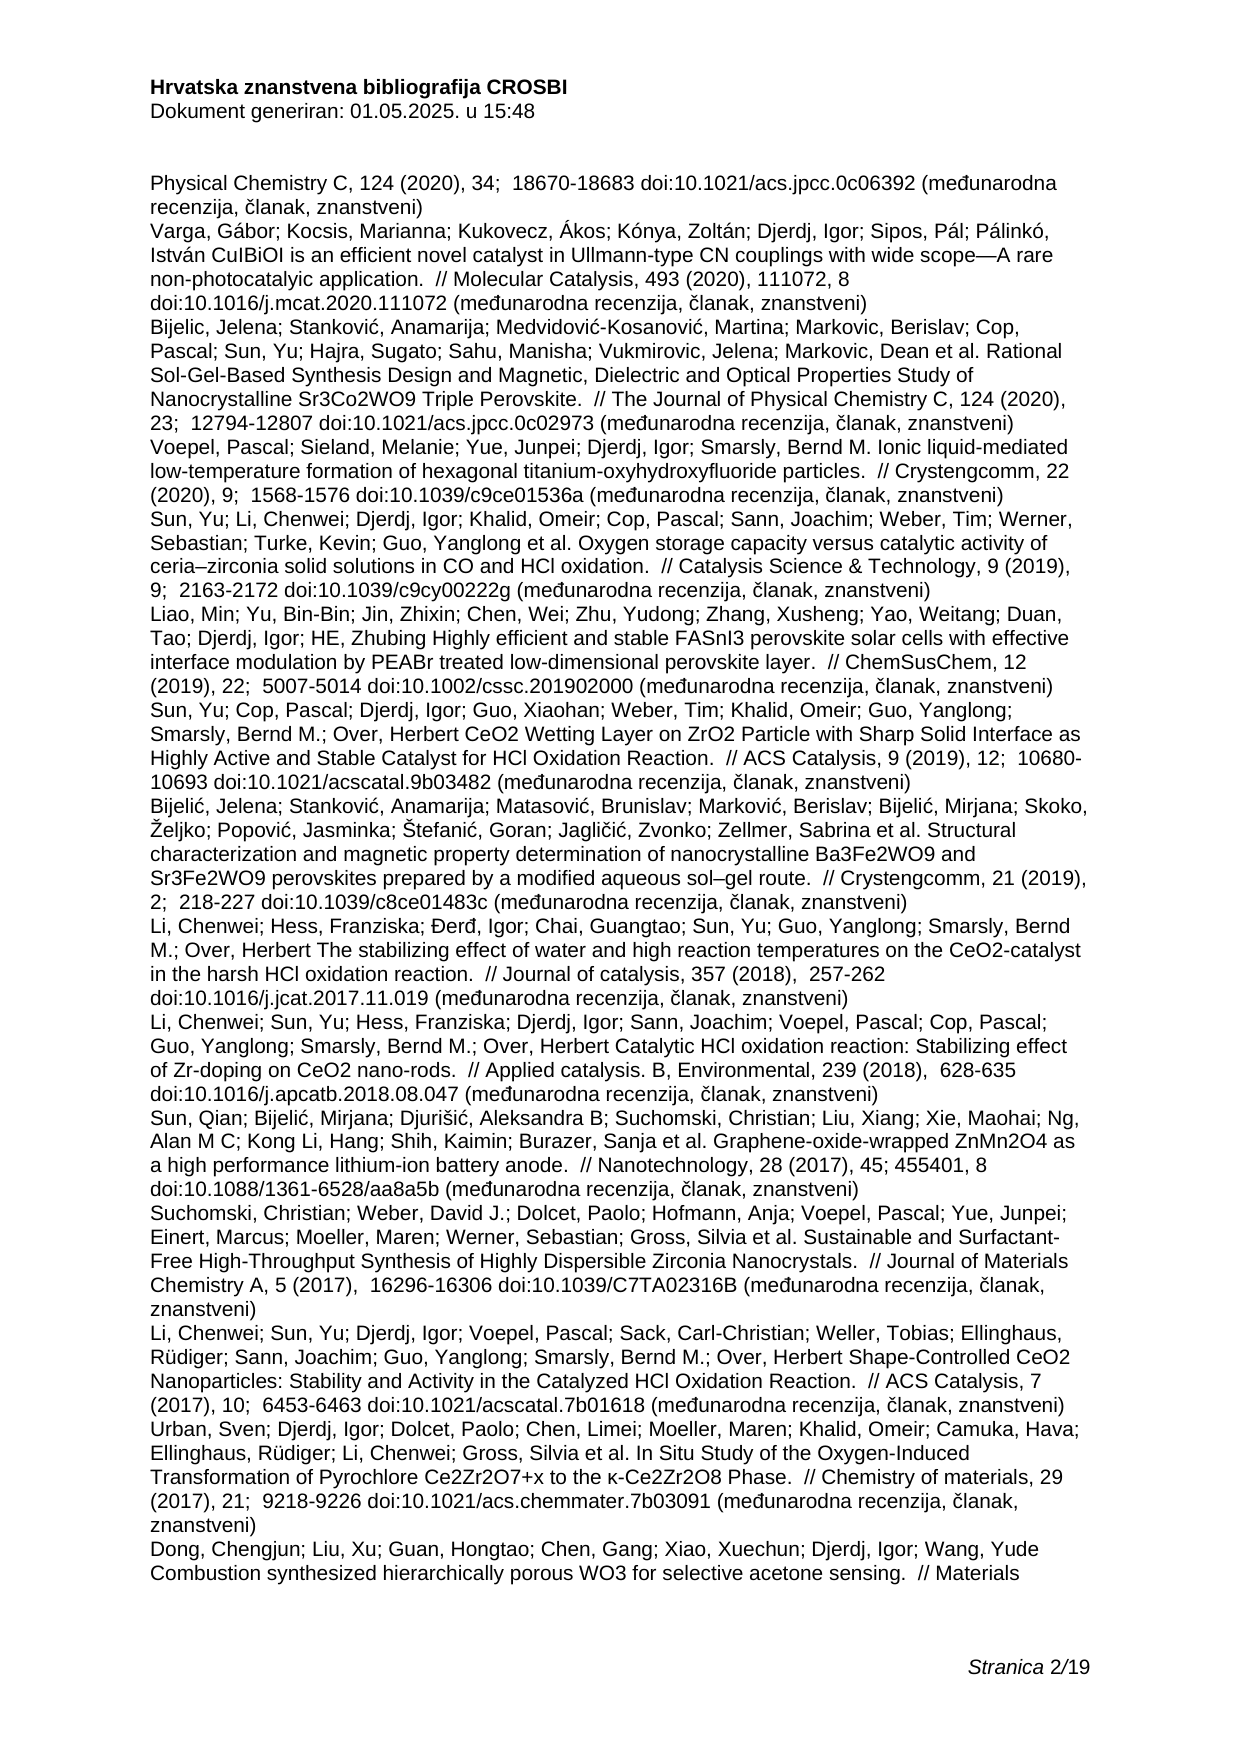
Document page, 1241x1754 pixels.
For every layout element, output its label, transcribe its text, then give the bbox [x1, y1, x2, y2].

text Sun, Yu; Cop, Pascal; Djerdj, Igor; Guo, Xiaohan; Weber, Tim; Khalid, Omeir; Guo, Yanglong; Smarsly, Bernd M.; Over, Herbert [150, 698, 1090, 794]
text Bijelić, Jelena; Stanković, Anamarija; Matasović, Brunislav; Marković, Berislav; Bijelić, Mirjana; Skoko, Željko; Popović, Jasminka; Štefanić, Goran; Jagličić, Zvonko; Zellmer, Sabrina et al. [150, 794, 1090, 914]
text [150, 1537, 1090, 1584]
text Suchomski, Christian; Weber, David J.; Dolcet, Paolo; Hofmann, Anja; Voepel, Pascal; Yue, Junpei; Einert, Marcus; Moeller, Maren; Werner, Sebastian; Gross, Silvia et al. [150, 1201, 1090, 1321]
text Li, Chenwei; Sun, Yu; Djerdj, Igor; Voepel, Pascal; Sack, Carl-Christian; Weller, Tobias; Ellinghaus, Rüdiger; Sann, Joachim; Guo, Yanglong; Smarsly, Bernd M.; Over, Herbert [150, 1321, 1090, 1417]
text Li, Chenwei; Sun, Yu; Hess, Franziska; Djerdj, Igor; Sann, Joachim; Voepel, Pascal; Cop, Pascal; Guo, Yanglong; Smarsly, Bernd M.; Over, Herbert [150, 1009, 1090, 1105]
text Voepel, Pascal; Sieland, Melanie; Yue, Junpei; Djerdj, Igor; Smarsly, Bernd M. [150, 434, 1090, 506]
text Urban, Sven; Djerdj, Igor; Dolcet, Paolo; Chen, Limei; Moeller, Maren; Khalid, Omeir; Camuka, Hava; Ellinghaus, Rüdiger; Li, Chenwei; Gross, Silvia et al. [150, 1417, 1090, 1537]
text Liao, Min; Yu, Bin-Bin; Jin, Zhixin; Chen, Wei; Zhu, Yudong; Zhang, Xusheng; Yao, Weitang; Duan, Tao; Djerdj, Igor; HE, Zhubing [150, 602, 1090, 698]
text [150, 171, 1090, 219]
text Li, Chenwei; Hess, Franziska; Đerđ, Igor; Chai, Guangtao; Sun, Yu; Guo, Yanglong; Smarsly, Bernd M.; Over, Herbert [150, 914, 1090, 1009]
text Sun, Yu; Li, Chenwei; Djerdj, Igor; Khalid, Omeir; Cop, Pascal; Sann, Joachim; Weber, Tim; Werner, Sebastian; Turke, Kevin; Guo, Yanglong et al. [150, 506, 1090, 602]
text Varga, Gábor; Kocsis, Marianna; Kukovecz, Ákos; Kónya, Zoltán; Djerdj, Igor; Sipos, Pál; Pálinkó, István [150, 219, 1090, 315]
text Sun, Qian; Bijelić, Mirjana; Djurišić, Aleksandra B; Suchomski, Christian; Liu, Xiang; Xie, Maohai; Ng, Alan M C; Kong Li, Hang; Shih, Kaimin; Burazer, Sanja et al. [150, 1105, 1090, 1201]
text Bijelic, Jelena; Stanković, Anamarija; Medvidović-Kosanović, Martina; Markovic, Berislav; Cop, Pascal; Sun, Yu; Hajra, Sugato; Sahu, Manisha; Vukmirovic, Jelena; Markovic, Dean et al. [150, 315, 1090, 434]
